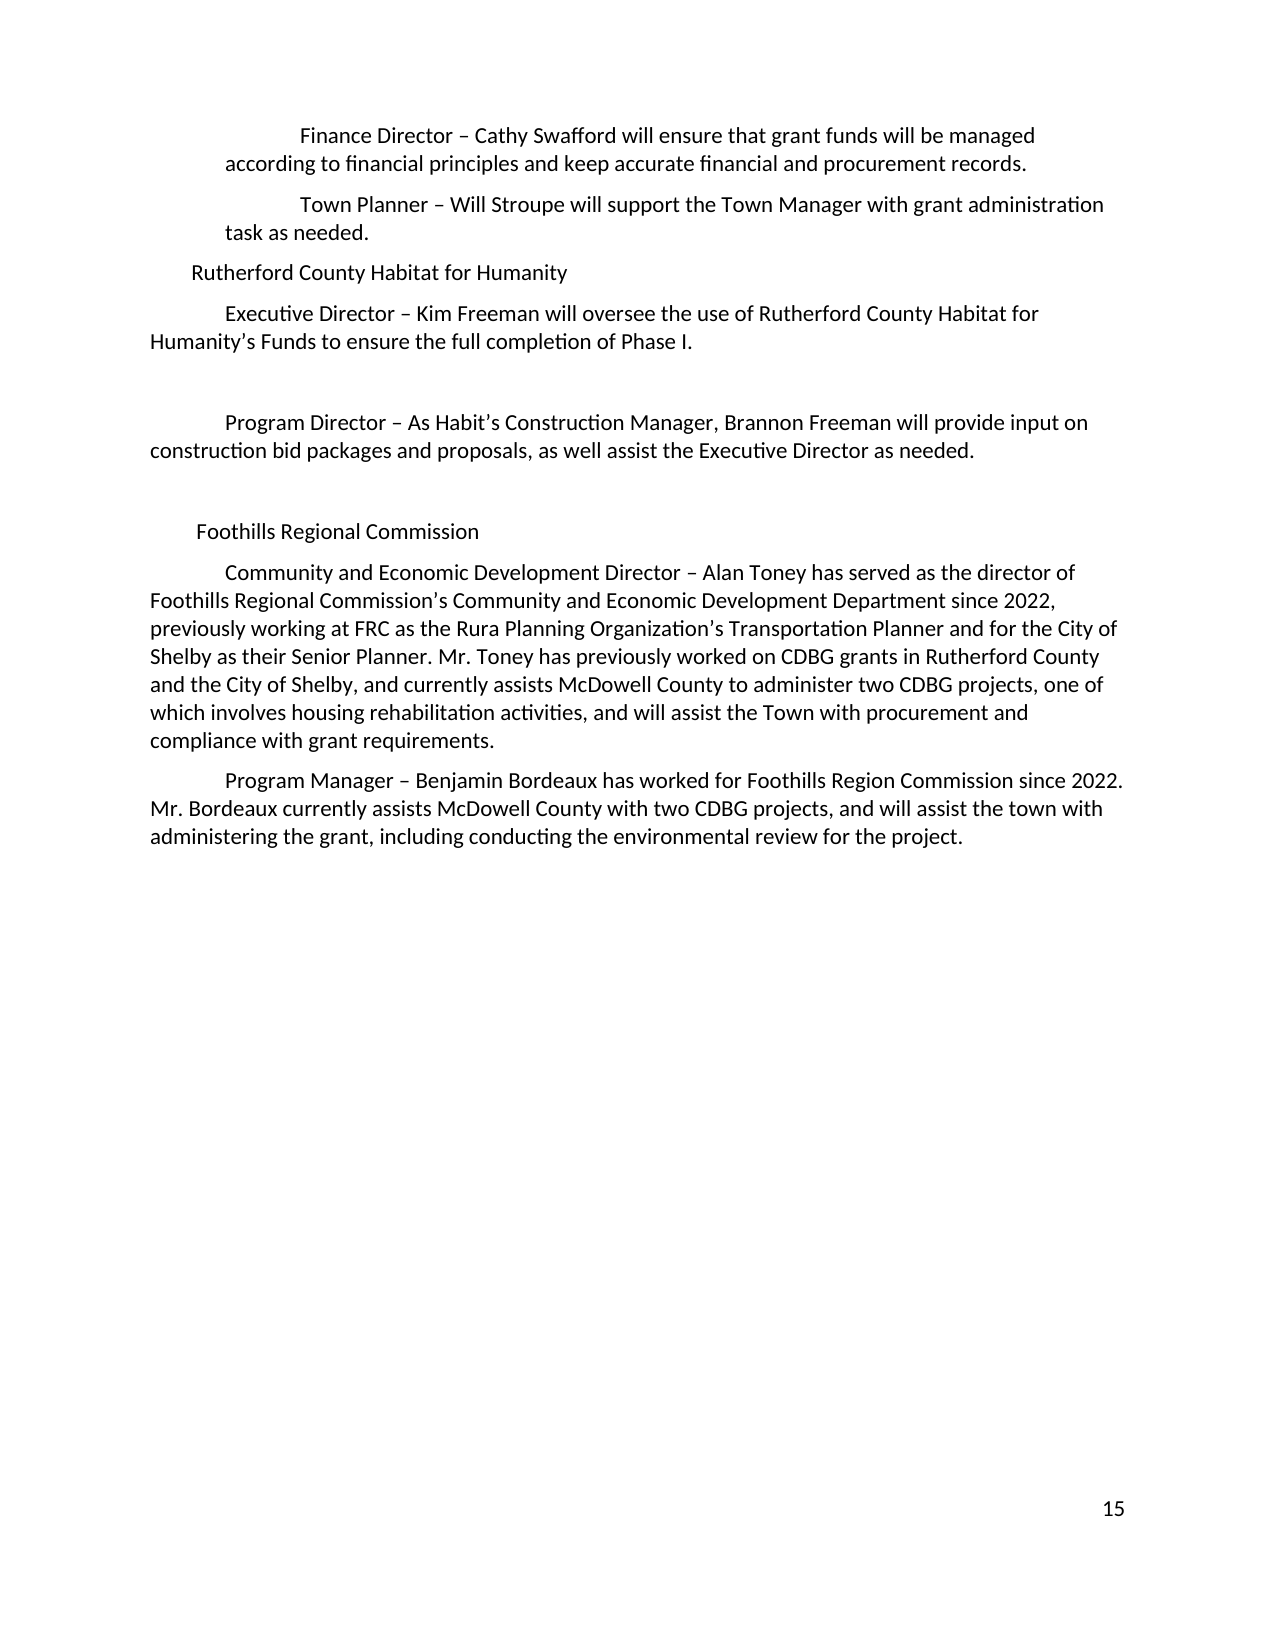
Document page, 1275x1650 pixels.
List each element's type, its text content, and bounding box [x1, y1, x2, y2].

text Rutherford County Habitat for Humanity [150, 258, 1125, 287]
text Finance Director – Cathy Swafford will ensure that grant funds will be managed according to financial principles and keep accurate financial and procurement records. [225, 121, 1125, 177]
text Community and Economic Development Director – Alan Toney has served as the director of Foothills Regional Commission’s Community and Economic Development Department since 2022, previously working at FRC as the Rura Planning Organization’s Transportation Planner and for the City of Shelby as their Senior Planner. Mr. Toney has previously worked on CDBG grants in Rutherford County and the City of Shelby, and currently assists McDowell County to administer two CDBG projects, one of which involves housing rehabilitation activities, and will assist the Town with procurement and compliance with grant requirements. [150, 558, 1125, 754]
text Program Director – As Habit’s Construction Manager, Brannon Freeman will provide input on construction bid packages and proposals, as well assist the Executive Director as needed. [150, 408, 1125, 464]
text Town Planner – Will Stroupe will support the Town Manager with grant administration task as needed. [225, 190, 1125, 246]
text Executive Director – Kim Freeman will oversee the use of Rutherford County Habitat for Humanity’s Funds to ensure the full completion of Phase I. [150, 299, 1125, 355]
text Foothills Regional Commission [150, 517, 1125, 545]
text Program Manager – Benjamin Bordeaux has worked for Foothills Region Commission since 2022. Mr. Bordeaux currently assists McDowell County with two CDBG projects, and will assist the town with administering the grant, including conducting the environmental review for the project. [150, 766, 1125, 850]
